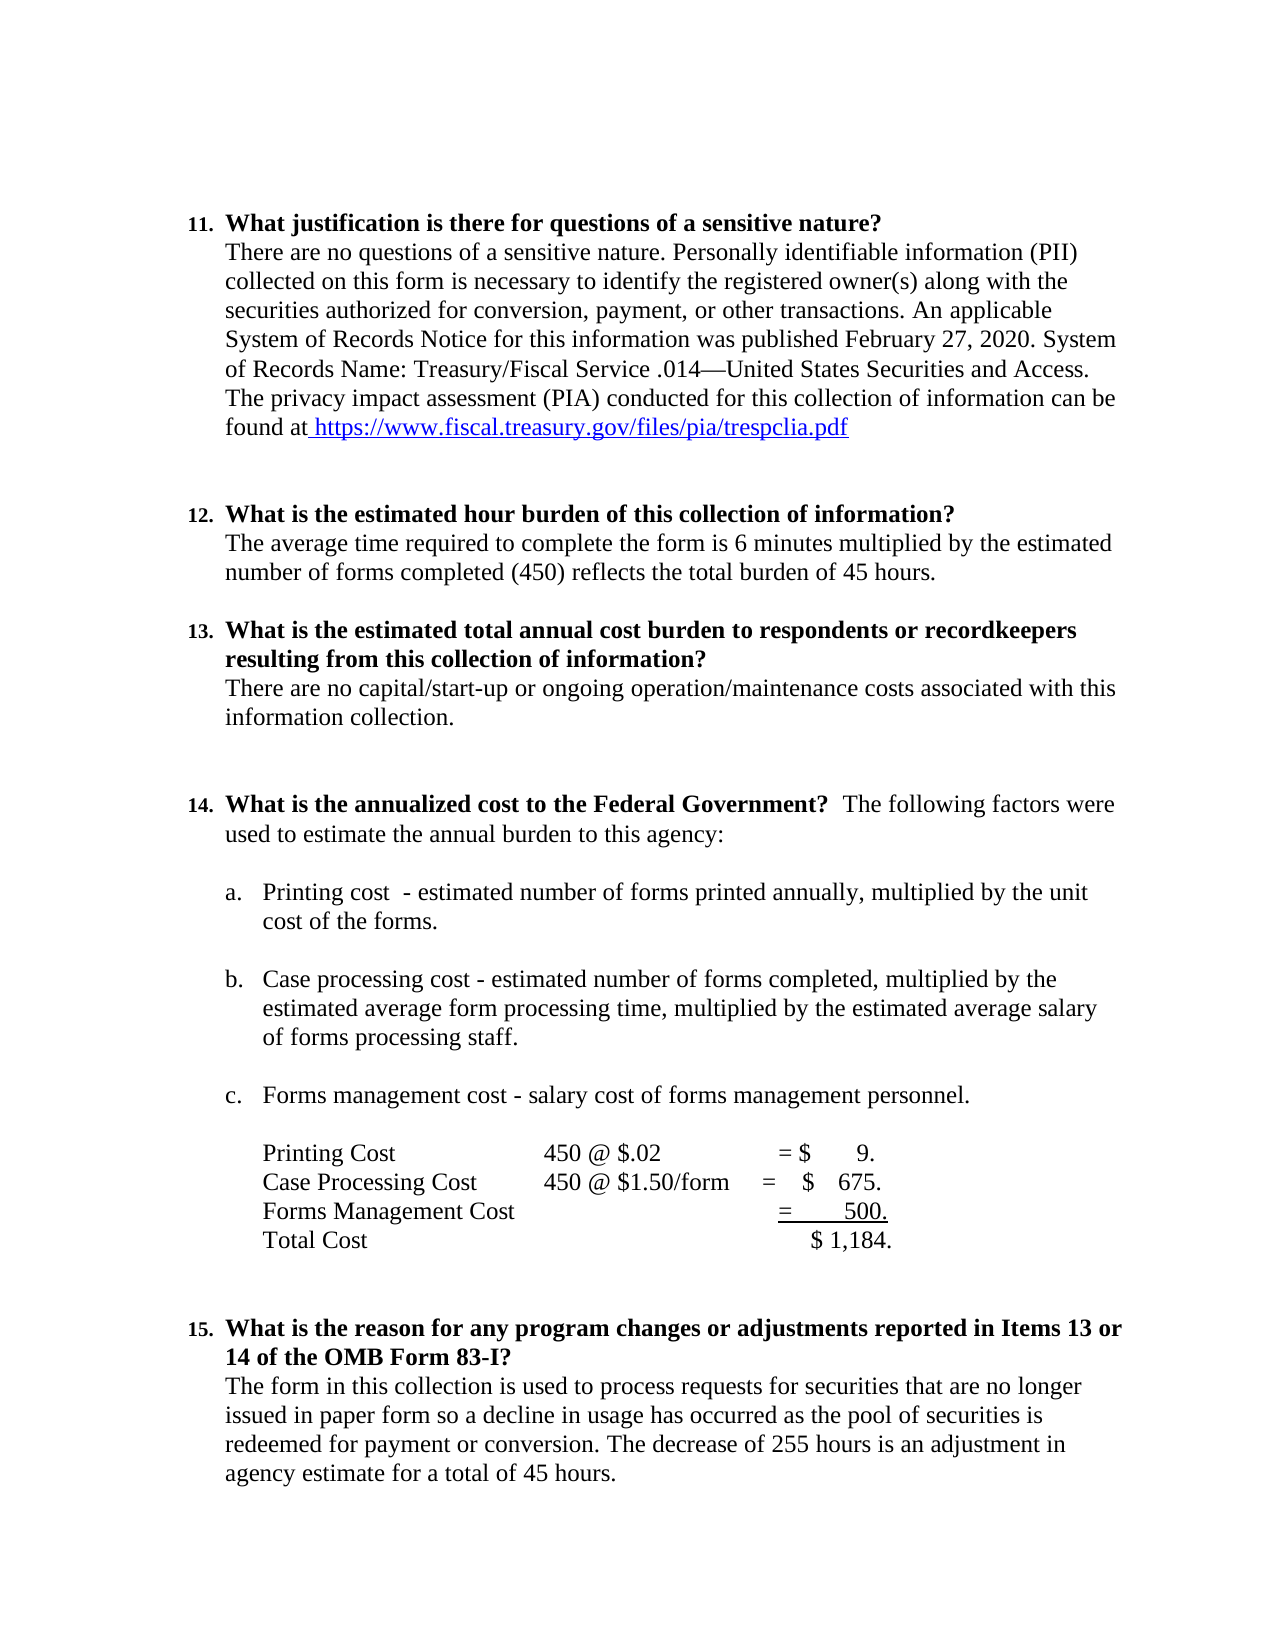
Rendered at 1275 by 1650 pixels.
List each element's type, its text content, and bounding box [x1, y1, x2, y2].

list What is the reason for any program changes or adjustments reported in Items 13 or 14 of the OMB Form 83-I? [187, 1312, 1125, 1371]
list What is the annualized cost to the Federal Government? The following factors were used to estimate the annual burden to this agency: [187, 789, 1125, 847]
text c. Forms management cost - salary cost of forms management personnel. [225, 1080, 1125, 1109]
text a. Printing cost - estimated number of forms printed annually, multiplied by the unit cost of the forms. [225, 877, 1125, 935]
text There are no questions of a sensitive nature. Personally identifiable information (PII) collected on this form is necessary to identify the registered owner(s) along with the securities authorized for conversion, payment, or other transactions. An applicable System of Records Notice for this information was published February 27, 2020. System of Records Name: Treasury/Fiscal Service .014—United States Securities and Access. The privacy impact assessment (PIA) conducted for this collection of information can be found at https://www.fiscal.treasury.gov/files/pia/trespclia.pdf [225, 237, 1125, 441]
list What justification is there for questions of a sensitive nature? [187, 208, 1125, 237]
list What is the estimated hour burden of this collection of information? [187, 499, 1125, 528]
list What is the estimated total annual cost burden to respondents or recordkeepers resulting from this collection of information? [187, 615, 1125, 673]
text Case Processing Cost 450 @ $1.50/form = $ 675. [262, 1167, 1125, 1196]
text Forms Management Cost = 500. [262, 1196, 1125, 1225]
text There are no capital/start-up or ongoing operation/maintenance costs associated with this information collection. [225, 673, 1125, 731]
text b. Case processing cost - estimated number of forms completed, multiplied by the estimated average form processing time, multiplied by the estimated average salary of forms processing staff. [225, 964, 1125, 1051]
text Total Cost $ 1,184. [262, 1225, 1125, 1254]
text Printing Cost 450 @ $.02 = $ 9. [262, 1138, 1125, 1167]
text The form in this collection is used to process requests for securities that are no longer issued in paper form so a decline in usage has occurred as the pool of securities is redeemed for payment or conversion. The decrease of 255 hours is an adjustment in agency estimate for a total of 45 hours. [225, 1371, 1125, 1487]
text The average time required to complete the form is 6 minutes multiplied by the estimated number of forms completed (450) reflects the total burden of 45 hours. [225, 528, 1125, 586]
